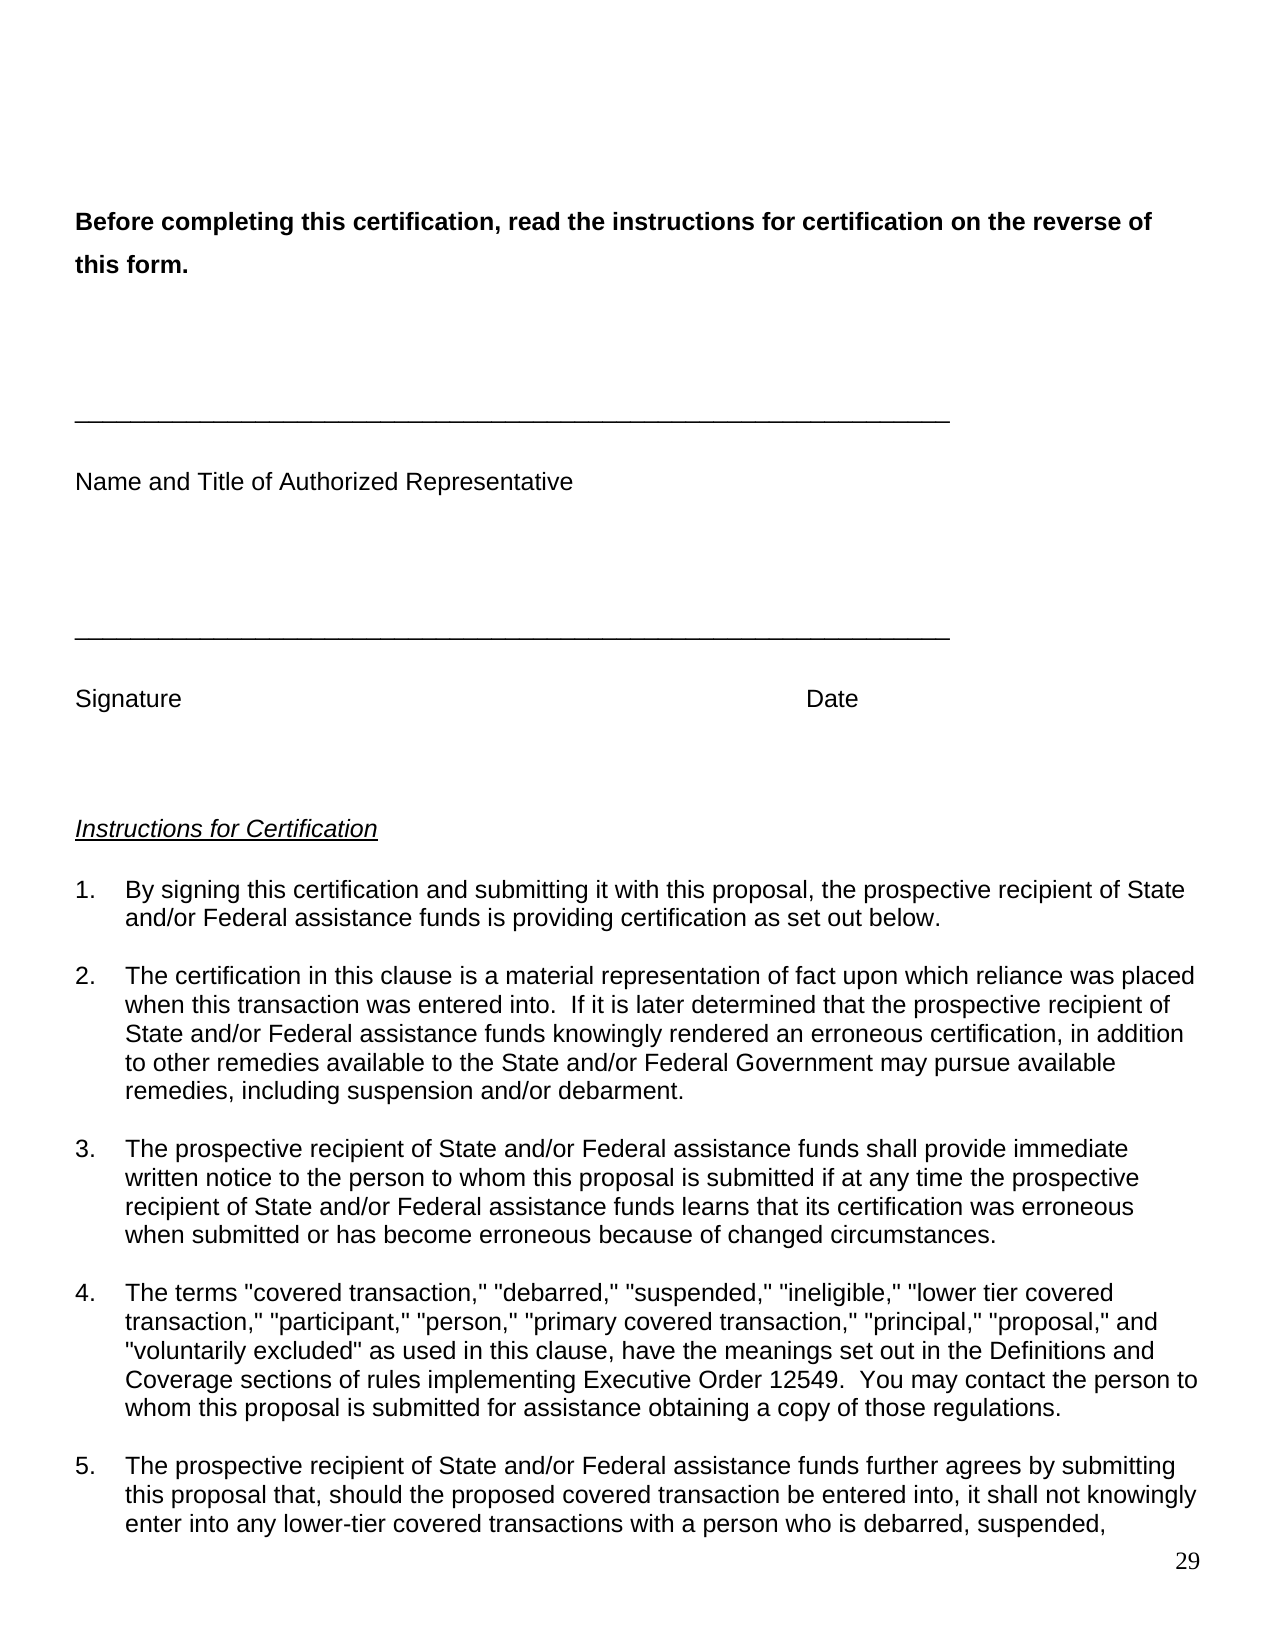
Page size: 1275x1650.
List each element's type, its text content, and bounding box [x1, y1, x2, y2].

text 3. The prospective recipient of State and/or Federal assistance funds shall provide immediate written notice to the person to whom this proposal is submitted if at any time the prospective recipient of State and/or Federal assistance funds learns that its certification was erroneous when submitted or has become erroneous because of changed circumstances. [75, 1134, 1200, 1249]
text Signature Date [75, 684, 1200, 713]
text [75, 1451, 1200, 1537]
text Name and Title of Authorized Representative [75, 467, 1200, 496]
text _______________________________________________________________ [75, 612, 1200, 641]
text _______________________________________________________________ [75, 395, 1200, 424]
subtitle Instructions for Certification [75, 814, 1200, 843]
text 2. The certification in this clause is a material representation of fact upon which reliance was placed when this transaction was entered into. If it is later determined that the prospective recipient of State and/or Federal assistance funds knowingly rendered an erroneous certification, in addition to other remedies available to the State and/or Federal Government may pursue available remedies, including suspension and/or debarment. [75, 961, 1200, 1105]
text 1. By signing this certification and submitting it with this proposal, the prospective recipient of State and/or Federal assistance funds is providing certification as set out below. [75, 874, 1200, 932]
text Before completing this certification, read the instructions for certification on the reverse of this form. [75, 207, 1200, 279]
text 4. The terms "covered transaction," "debarred," "suspended," "ineligible," "lower tier covered transaction," "participant," "person," "primary covered transaction," "principal," "proposal," and "voluntarily excluded" as used in this clause, have the meanings set out in the Definitions and Coverage sections of rules implementing Executive Order 12549. You may contact the person to whom this proposal is submitted for assistance obtaining a copy of those regulations. [75, 1278, 1200, 1422]
